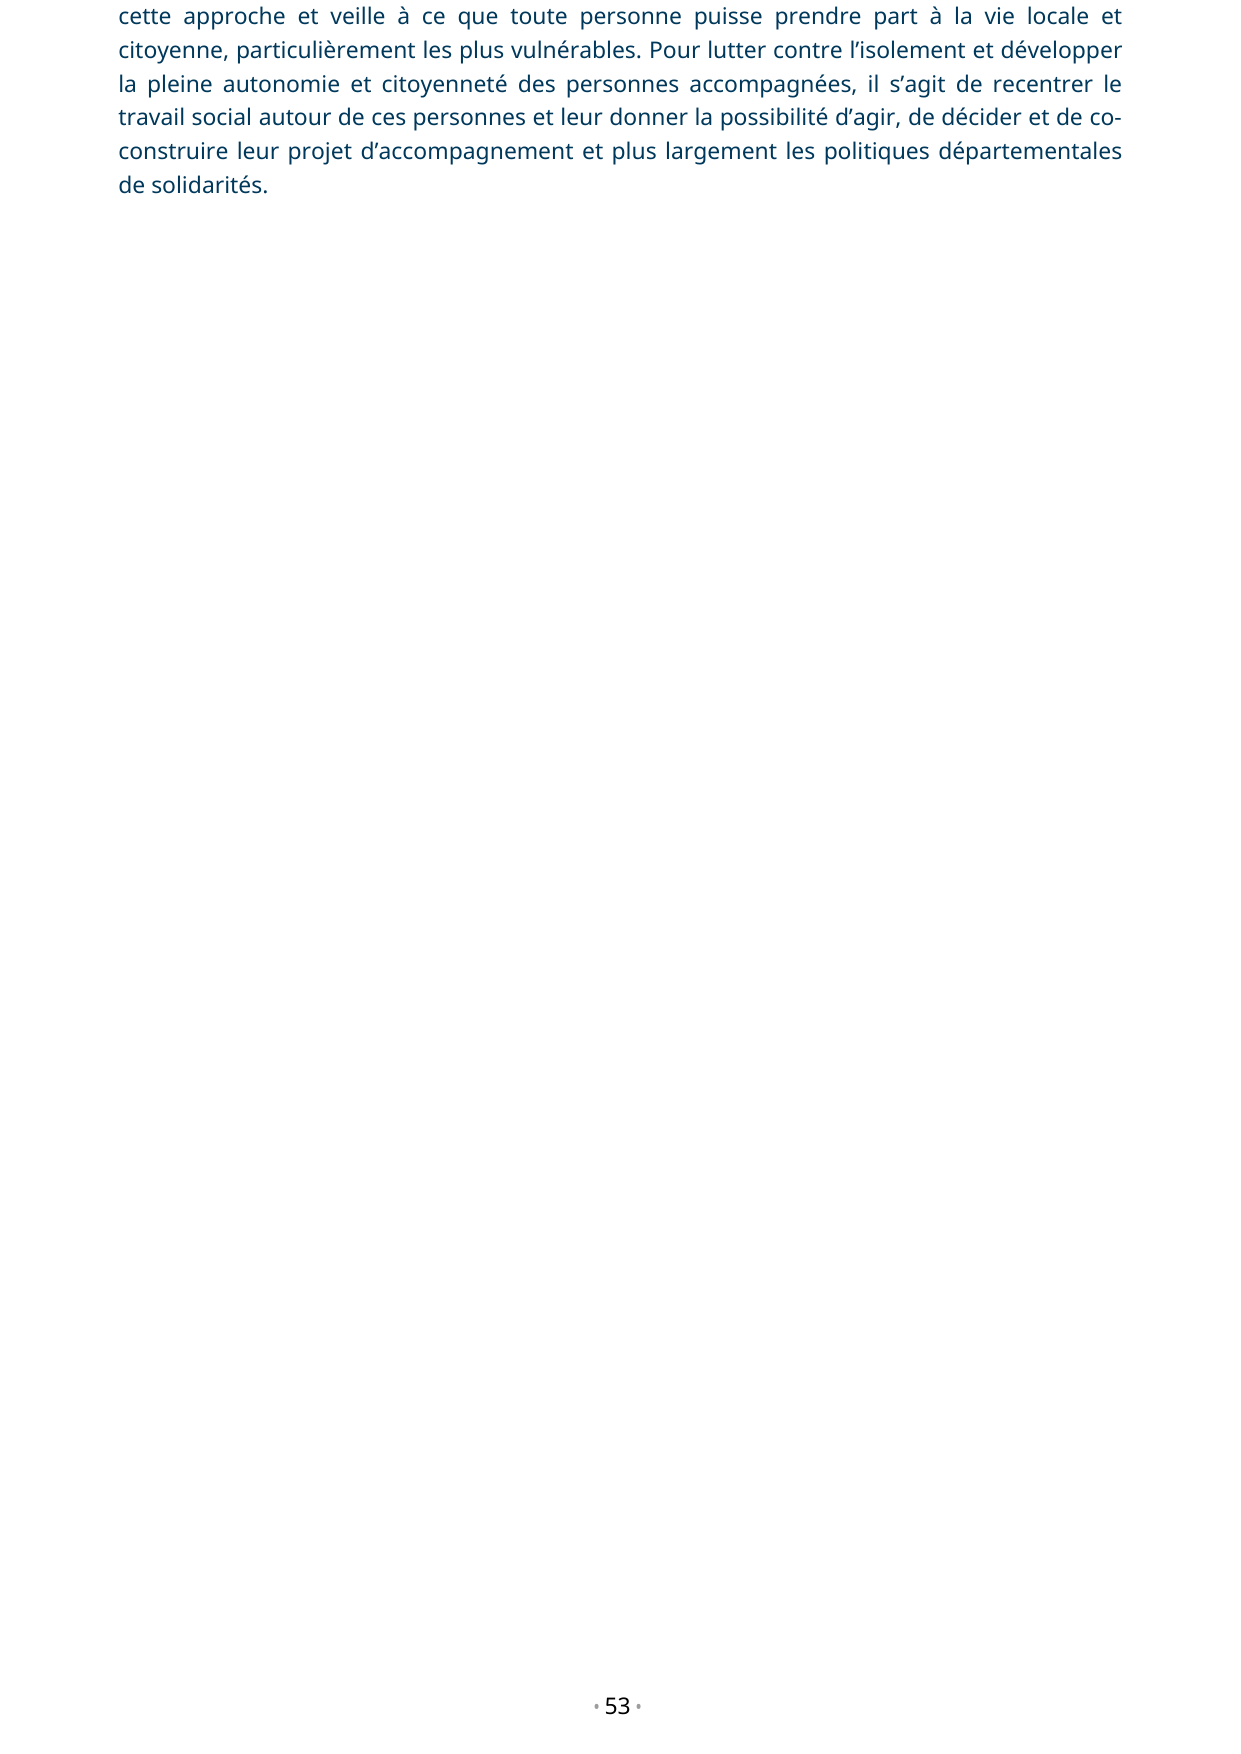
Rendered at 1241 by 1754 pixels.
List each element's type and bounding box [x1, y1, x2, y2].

text [118, 0, 1122, 200]
